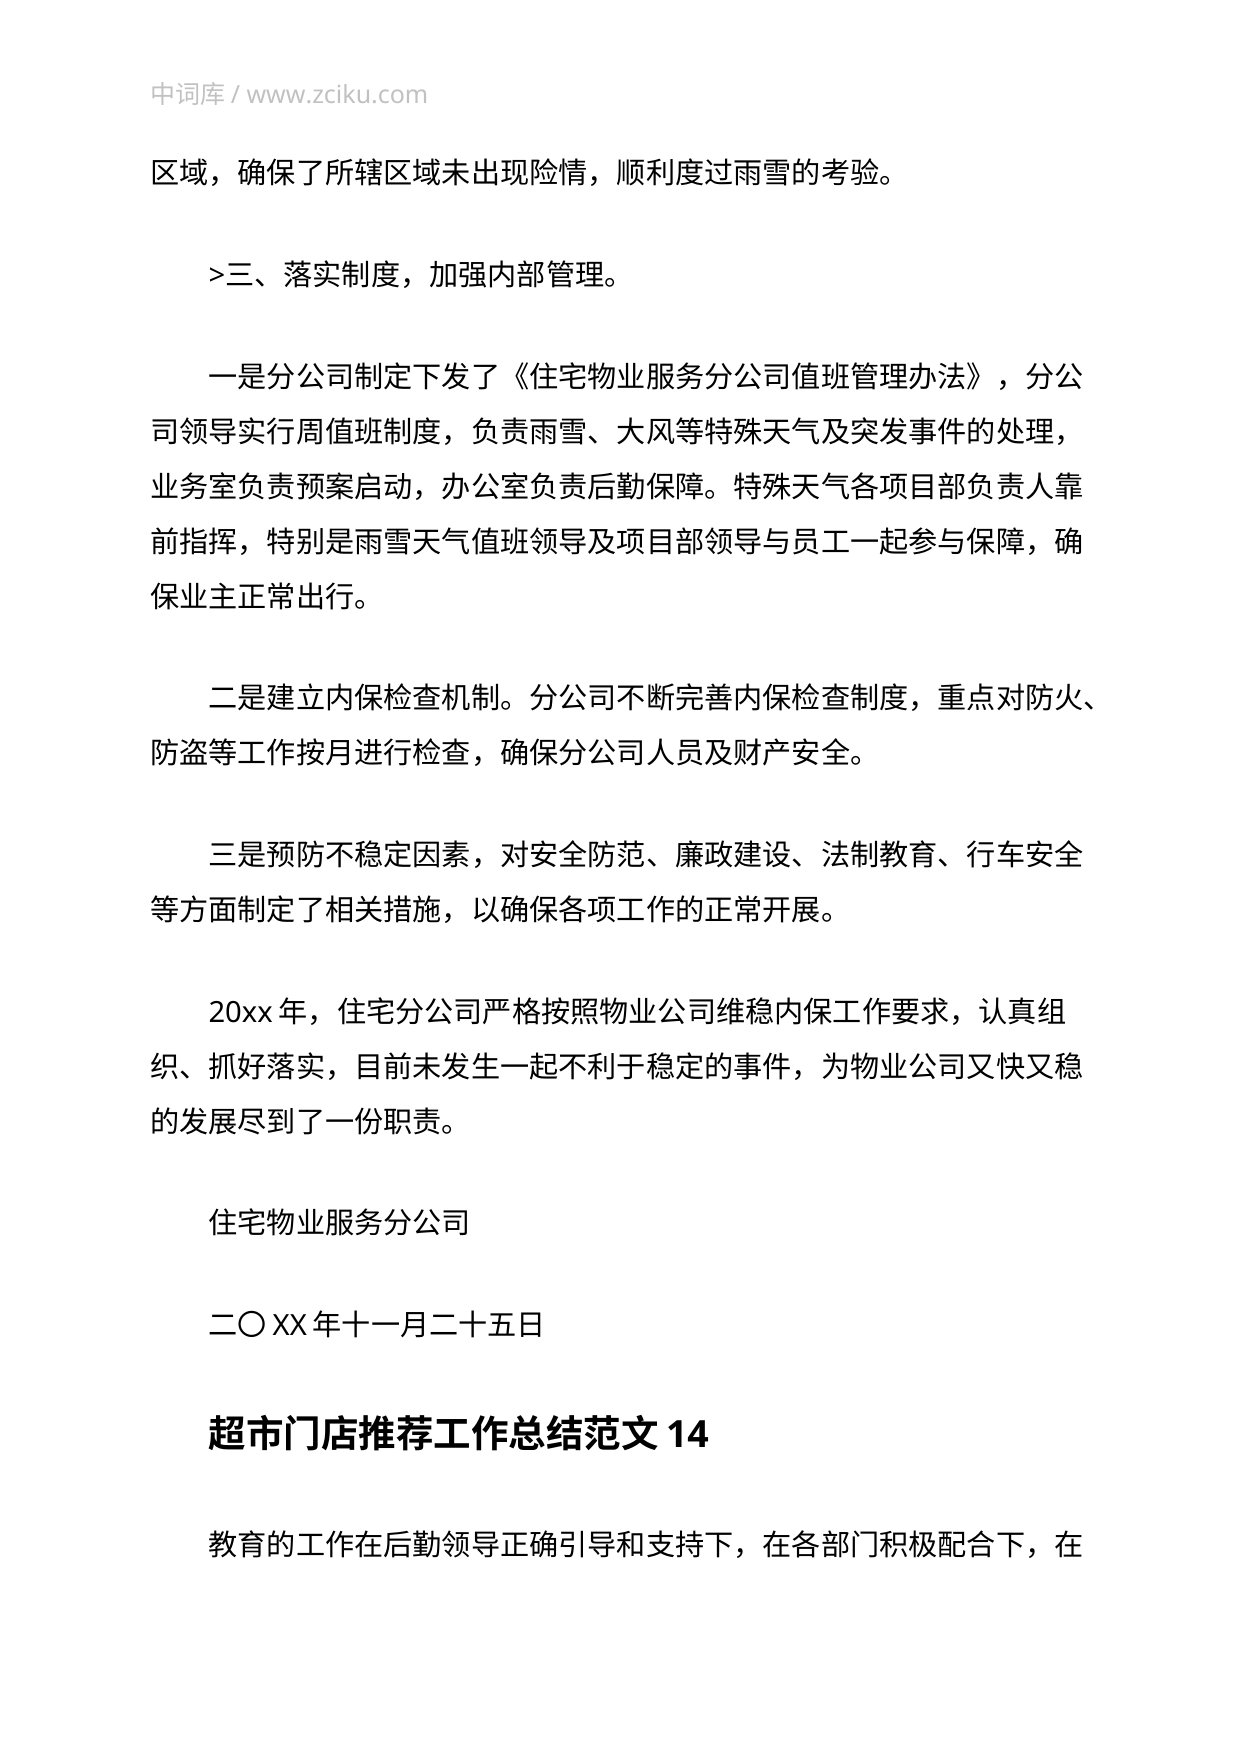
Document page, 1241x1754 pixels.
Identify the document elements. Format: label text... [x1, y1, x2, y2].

text 三是预防不稳定因素，对安全防范、廉政建设、法制教育、行车安全等方面制定了相关措施，以确保各项工作的正常开展。 [150, 832, 1090, 929]
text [150, 1521, 1090, 1564]
text 超市门店推荐工作总结范文14 [150, 1404, 1090, 1458]
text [150, 150, 1090, 192]
text 一是分公司制定下发了《住宅物业服务分公司值班管理办法》，分公司领导实行周值班制度，负责雨雪、大风等特殊天气及突发事件的处理，业务室负责预案启动，办公室负责后勤保障。特殊天气各项目部负责人靠前指挥，特别是雨雪天气值班领导及项目部领导与员工一起参与保障，确保业主正常出行。 [150, 354, 1090, 616]
text 住宅物业服务分公司 [150, 1200, 1090, 1242]
text 二〇XX年十一月二十五日 [150, 1302, 1090, 1344]
text 二是建立内保检查机制。分公司不断完善内保检查制度，重点对防火、防盗等工作按月进行检查，确保分公司人员及财产安全。 [150, 675, 1090, 772]
text >三、落实制度，加强内部管理。 [150, 252, 1090, 294]
text 20xx年，住宅分公司严格按照物业公司维稳内保工作要求，认真组织、抓好落实，目前未发生一起不利于稳定的事件，为物业公司又快又稳的发展尽到了一份职责。 [150, 988, 1090, 1141]
